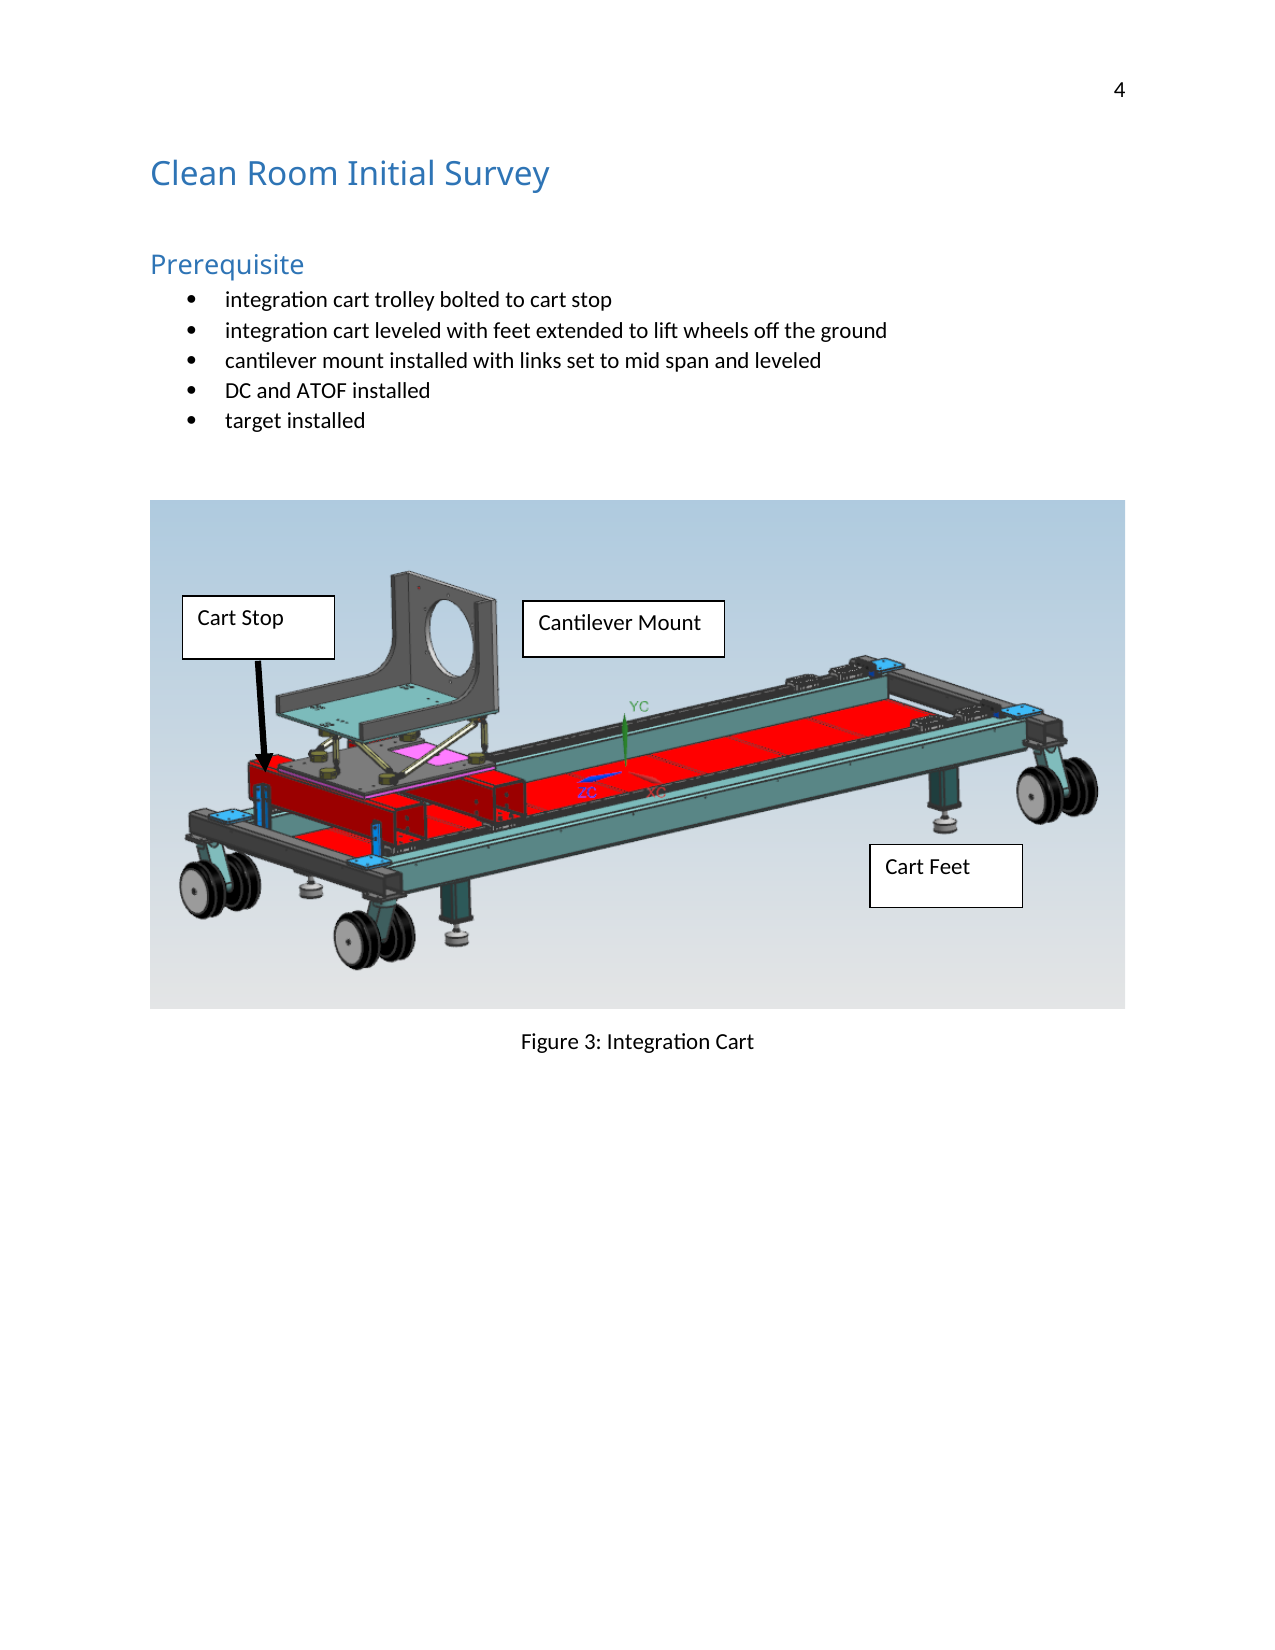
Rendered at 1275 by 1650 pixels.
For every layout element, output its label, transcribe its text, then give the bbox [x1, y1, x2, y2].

picture [150, 500, 1125, 1009]
list integration cart leveled with feet extended to lift wheels off the ground [187, 316, 1125, 344]
text Figure 3: Integration Cart [150, 1027, 1125, 1055]
list integration cart trolley bolted to cart stop [187, 286, 1125, 314]
list cantilever mount installed with links set to mid span and leveled [187, 346, 1125, 374]
subtitle Prerequisite [150, 246, 1125, 283]
list DC and ATOF installed [187, 376, 1125, 404]
subtitle Clean Room Initial Survey [150, 150, 1125, 195]
list target installed [187, 406, 1125, 434]
